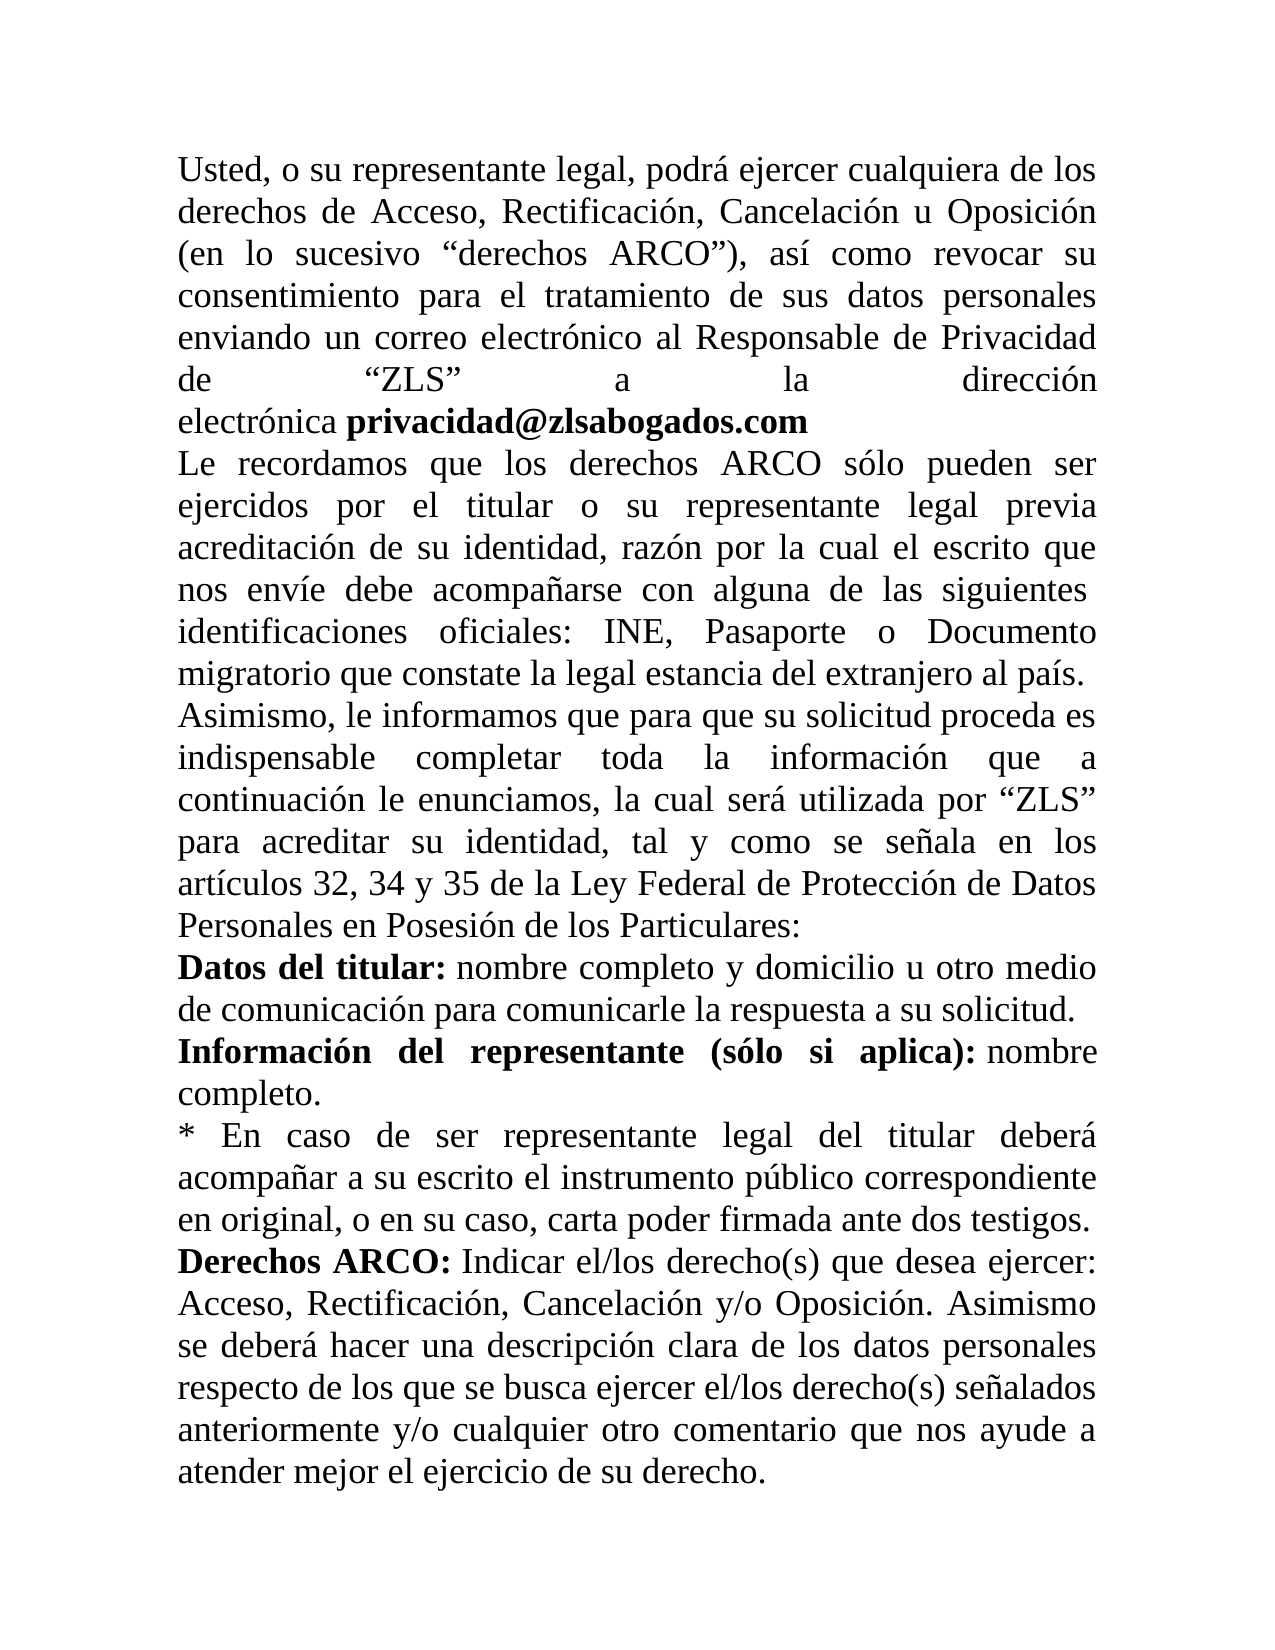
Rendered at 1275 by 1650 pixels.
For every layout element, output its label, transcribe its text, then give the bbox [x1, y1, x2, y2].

text Asimismo, le informamos que para que su solicitud proceda es indispensable completar toda la información que a continuación le enunciamos, la cual será utilizada por “ZLS” para acreditar su identidad, tal y como se señala en los artículos 32, 34 y 35 de la Ley Federal de Protección de Datos Personales en Posesión de los Particulares: [177, 693, 1098, 945]
text Derechos ARCO: Indicar el/los derecho(s) que desea ejercer: Acceso, Rectificación, Cancelación y/o Oposición. Asimismo se deberá hacer una descripción clara de los datos personales respecto de los que se busca ejercer el/los derecho(s) señalados anteriormente y/o cualquier otro comentario que nos ayude a atender mejor el ejercicio de su derecho. [177, 1239, 1098, 1491]
text Información del representante (sólo si aplica): nombre completo. [177, 1029, 1098, 1113]
text Datos del titular: nombre completo y domicilio u otro medio de comunicación para comunicarle la respuesta a su solicitud. [177, 945, 1098, 1029]
text Usted, o su representante legal, podrá ejercer cualquiera de los derechos de Acceso, Rectificación, Cancelación u Oposición (en lo sucesivo “derechos ARCO”), así como revocar su consentimiento para el tratamiento de sus datos personales enviando un correo electrónico al Responsable de Privacidad de “ZLS” a la dirección electrónica privacidad@zlsabogados.com [177, 148, 1098, 441]
text Le recordamos que los derechos ARCO sólo pueden ser ejercidos por el titular o su representante legal previa acreditación de su identidad, razón por la cual el escrito que nos envíe debe acompañarse con alguna de las siguientes identificaciones oficiales: INE, Pasaporte o Documento migratorio que constate la legal estancia del extranjero al país. [177, 441, 1098, 693]
text * En caso de ser representante legal del titular deberá acompañar a su escrito el instrumento público correspondiente en original, o en su caso, carta poder firmada ante dos testigos. [177, 1113, 1098, 1239]
